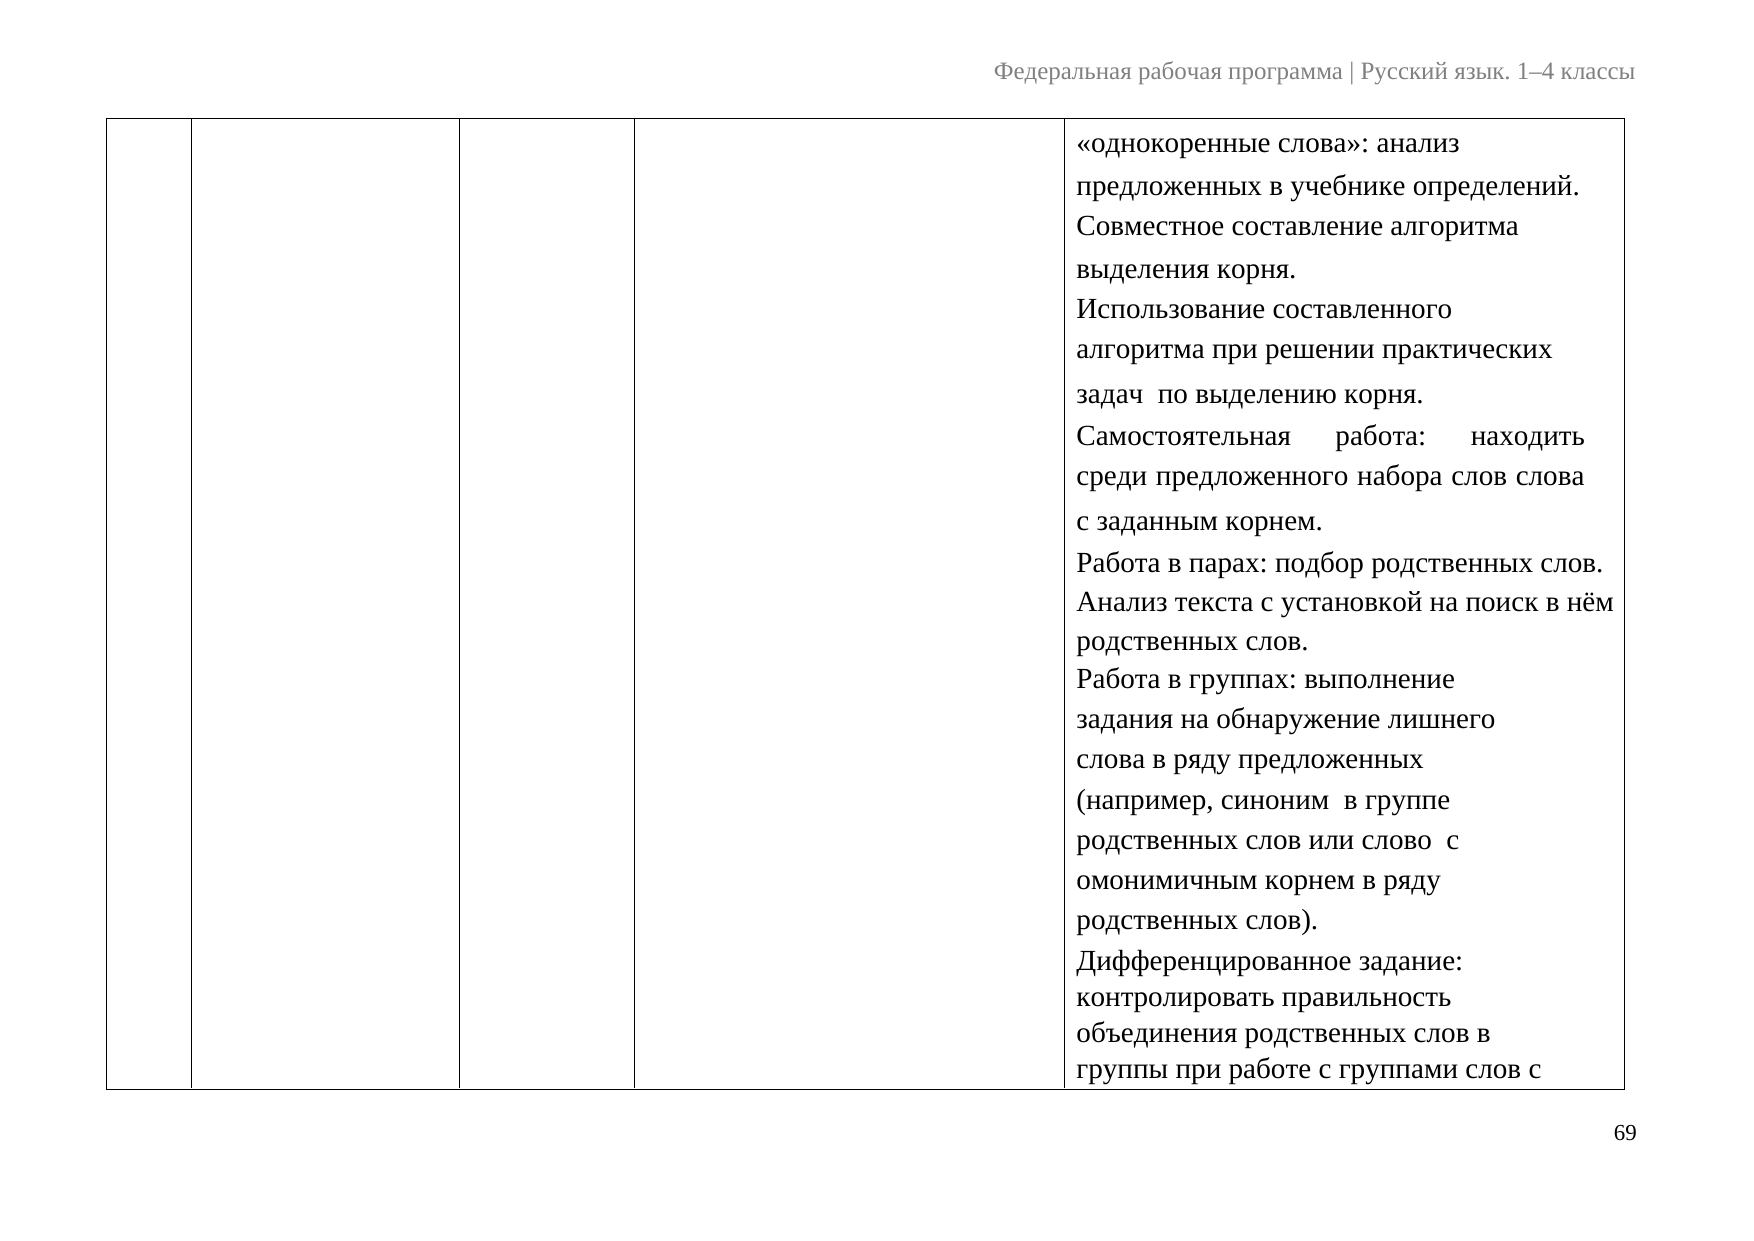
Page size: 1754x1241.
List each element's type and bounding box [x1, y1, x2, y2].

table_header [192, 119, 459, 1088]
table_header [460, 119, 634, 1088]
table_header [635, 119, 1064, 1088]
table_header [1065, 119, 1624, 1088]
table_header [107, 119, 191, 1088]
